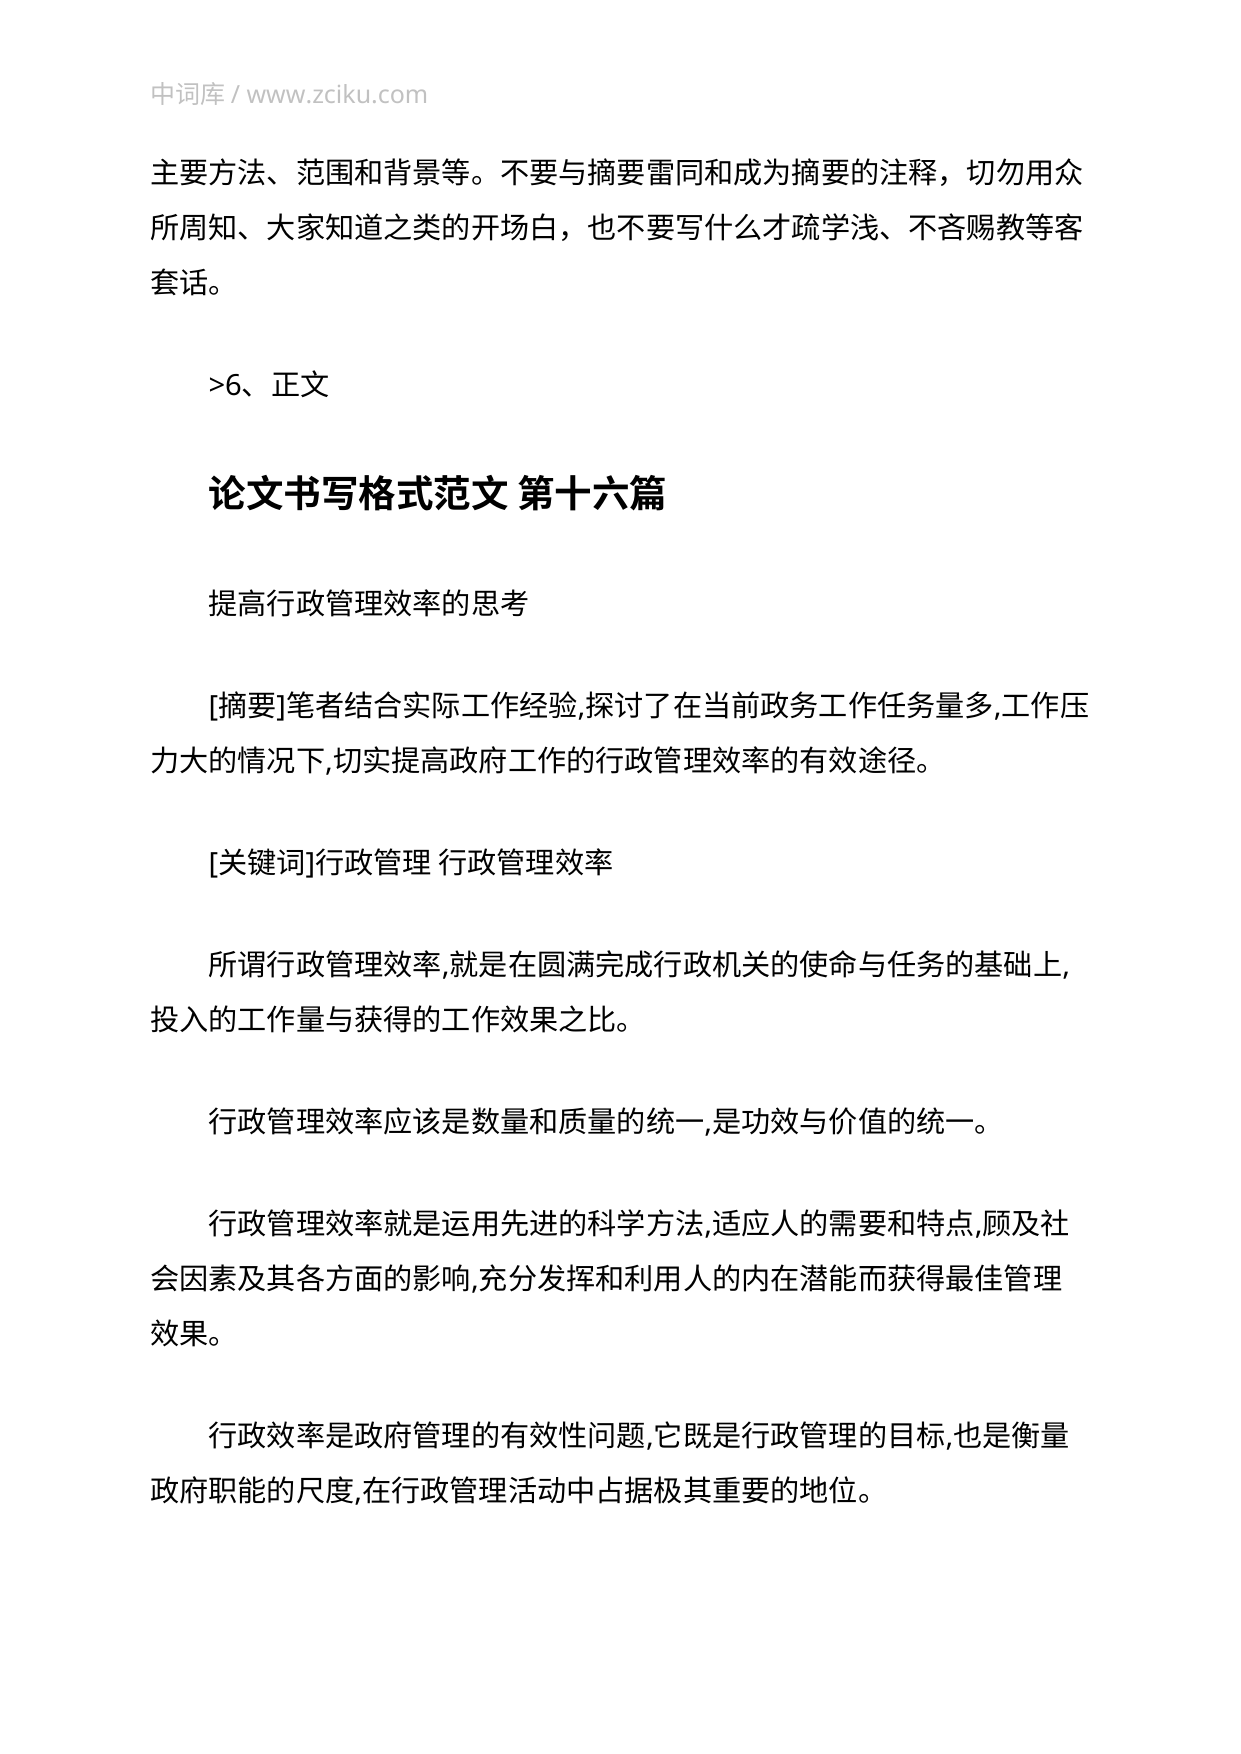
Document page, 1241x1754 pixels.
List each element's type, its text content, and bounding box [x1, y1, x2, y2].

text 论文书写格式范文 第十六篇 [150, 463, 1090, 518]
text [关键词]行政管理 行政管理效率 [150, 840, 1090, 882]
text 所谓行政管理效率,就是在圆满完成行政机关的使命与任务的基础上,投入的工作量与获得的工作效果之比。 [150, 942, 1090, 1039]
text [摘要]笔者结合实际工作经验,探讨了在当前政务工作任务量多,工作压力大的情况下,切实提高政府工作的行政管理效率的有效途径。 [150, 683, 1090, 780]
text 行政管理效率就是运用先进的科学方法,适应人的需要和特点,顾及社会因素及其各方面的影响,充分发挥和利用人的内在潜能而获得最佳管理效果。 [150, 1200, 1090, 1353]
text >6、正文 [150, 362, 1090, 404]
text 行政管理效率应该是数量和质量的统一,是功效与价值的统一。 [150, 1098, 1090, 1141]
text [150, 150, 1090, 302]
text 提高行政管理效率的思考 [150, 581, 1090, 623]
text 行政效率是政府管理的有效性问题,它既是行政管理的目标,也是衡量政府职能的尺度,在行政管理活动中占据极其重要的地位。 [150, 1412, 1090, 1509]
